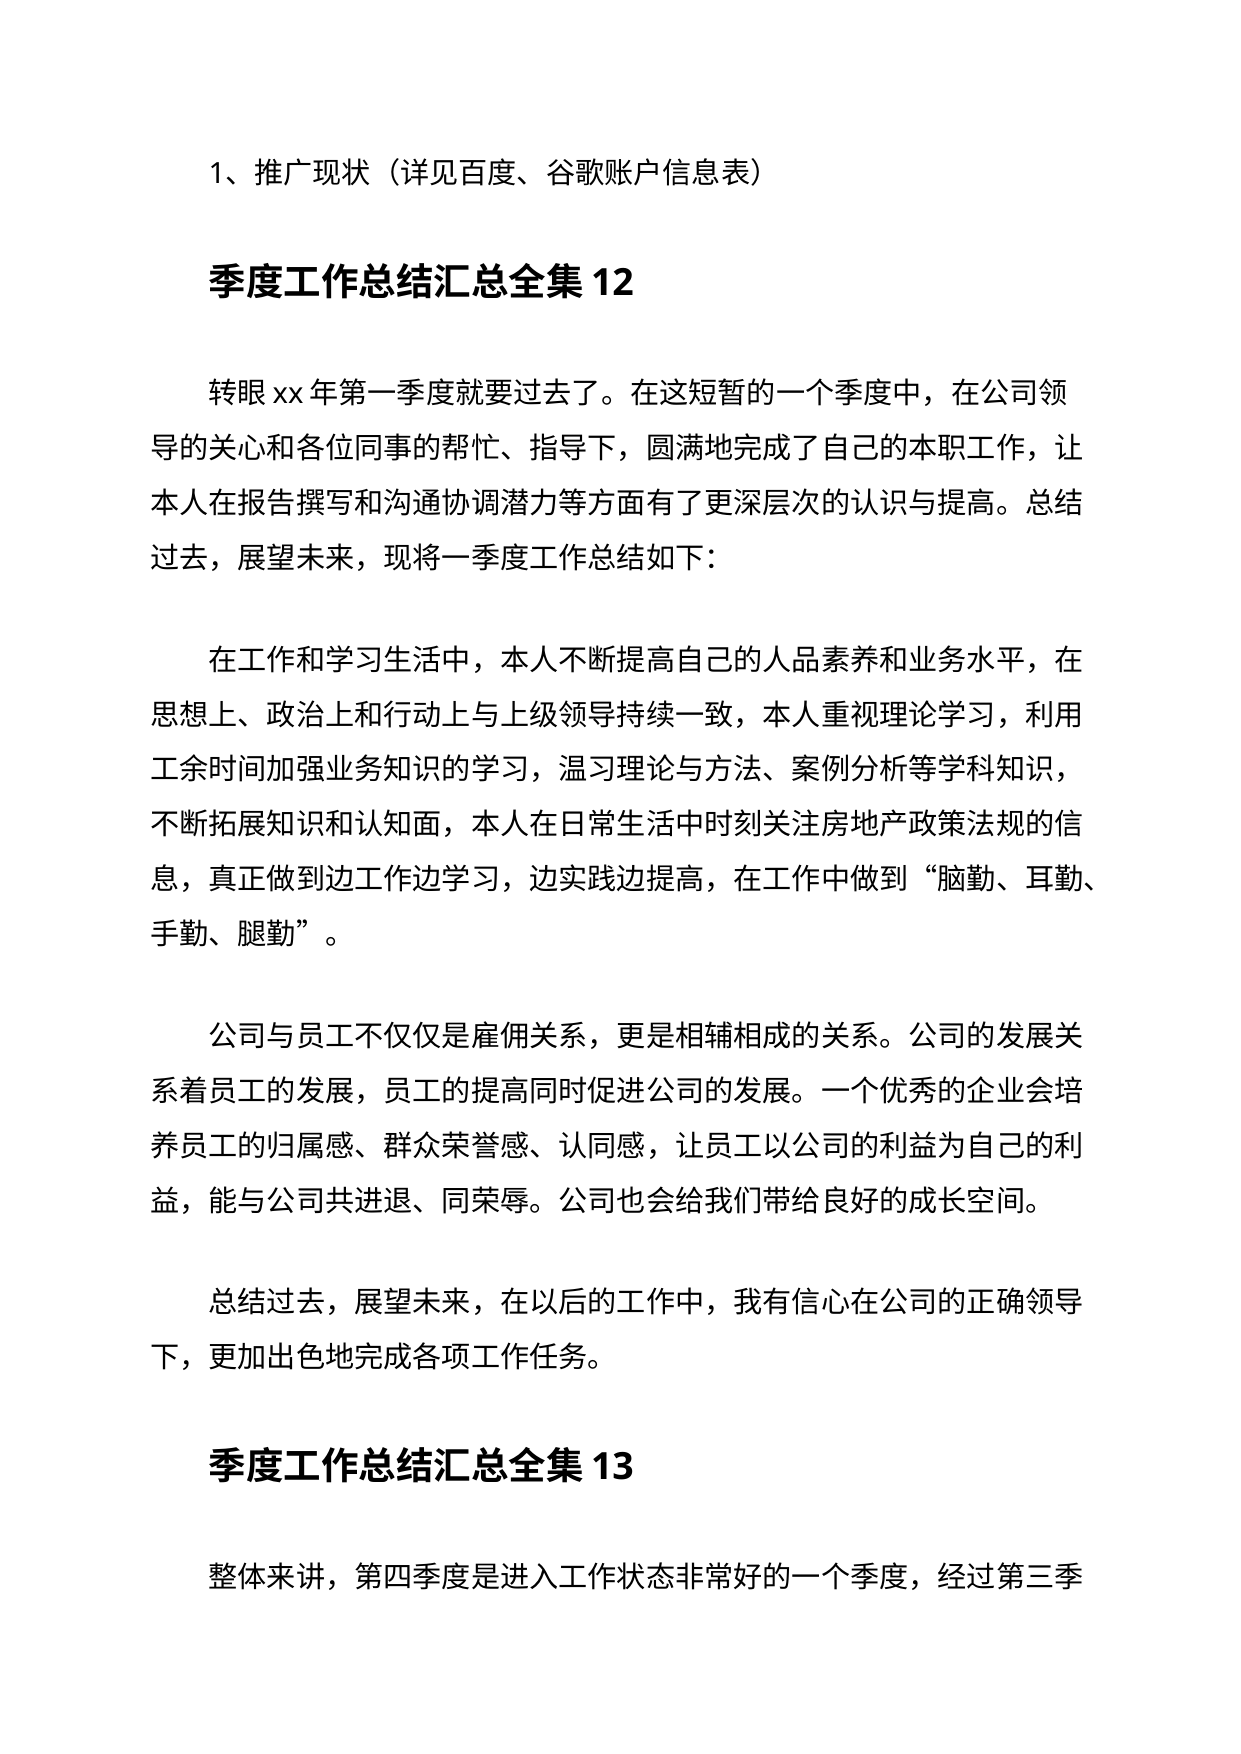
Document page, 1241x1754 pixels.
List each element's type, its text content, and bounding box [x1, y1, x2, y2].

text 1、推广现状（详见百度、谷歌账户信息表） [150, 150, 1090, 192]
text 季度工作总结汇总全集12 [150, 252, 1090, 306]
text 转眼xx年第一季度就要过去了。在这短暂的一个季度中，在公司领导的关心和各位同事的帮忙、指导下，圆满地完成了自己的本职工作，让本人在报告撰写和沟通协调潜力等方面有了更深层次的认识与提高。总结过去，展望未来，现将一季度工作总结如下： [150, 369, 1090, 577]
text 总结过去，展望未来，在以后的工作中，我有信心在公司的正确领导下，更加出色地完成各项工作任务。 [150, 1279, 1090, 1376]
text 季度工作总结汇总全集13 [150, 1436, 1090, 1490]
text 公司与员工不仅仅是雇佣关系，更是相辅相成的关系。公司的发展关系着员工的发展，员工的提高同时促进公司的发展。一个优秀的企业会培养员工的归属感、群众荣誉感、认同感，让员工以公司的利益为自己的利益，能与公司共进退、同荣辱。公司也会给我们带给良好的成长空间。 [150, 1012, 1090, 1219]
text 在工作和学习生活中，本人不断提高自己的人品素养和业务水平，在思想上、政治上和行动上与上级领导持续一致，本人重视理论学习，利用工余时间加强业务知识的学习，温习理论与方法、案例分析等学科知识，不断拓展知识和认知面，本人在日常生活中时刻关注房地产政策法规的信息，真正做到边工作边学习，边实践边提高，在工作中做到“脑勤、耳勤、手勤、腿勤”。 [150, 636, 1090, 953]
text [150, 1553, 1090, 1595]
